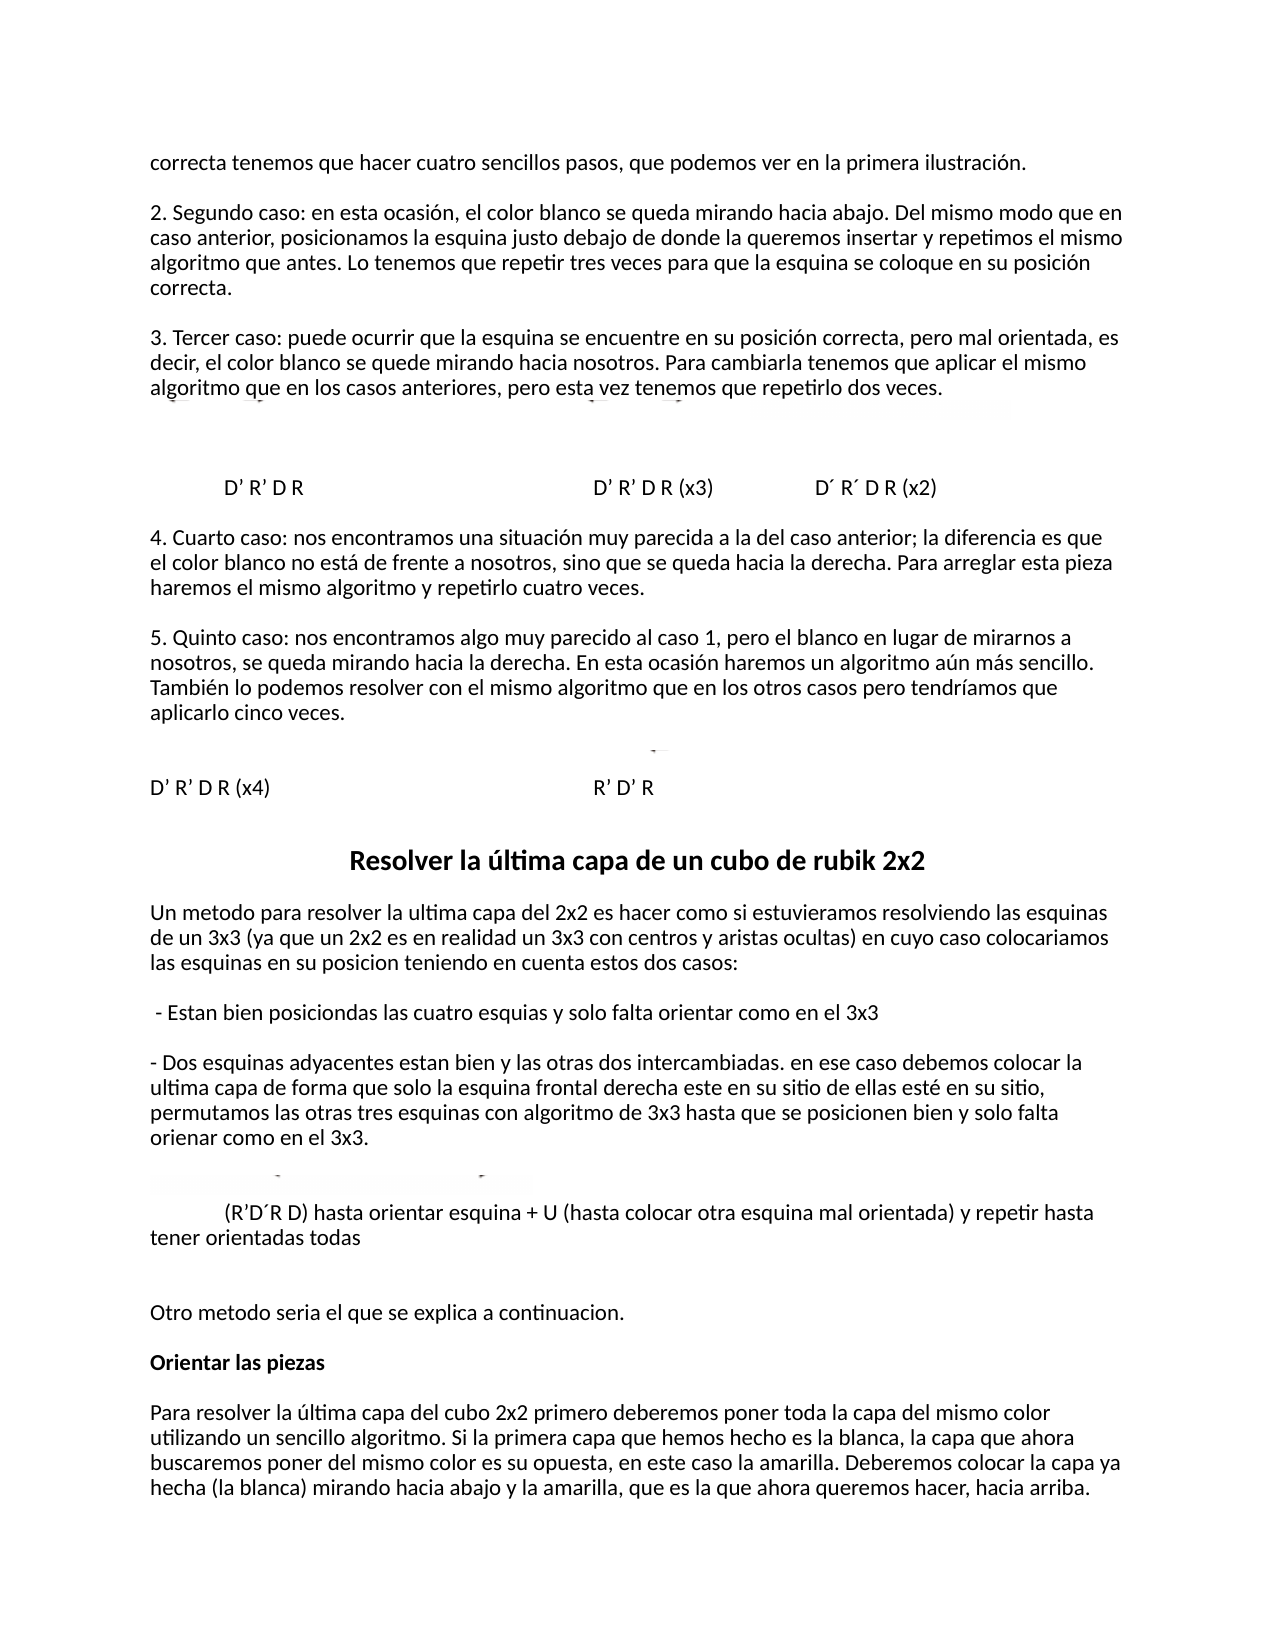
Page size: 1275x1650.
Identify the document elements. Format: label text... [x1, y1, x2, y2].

text D’ R’ D R (x4) R’ D’ R [150, 775, 1125, 800]
text - Estan bien posiciondas las cuatro esquias y solo falta orientar como en el 3x3 [150, 1000, 1125, 1025]
text D’ R’ D R D’ R’ D R (x3) D´ R´ D R (x2) [150, 475, 1125, 500]
text Para resolver la última capa del cubo 2x2 primero deberemos poner toda la capa del mismo color utilizando un sencillo algoritmo. Si la primera capa que hemos hecho es la blanca, la capa que ahora buscaremos poner del mismo color es su opuesta, en este caso la amarilla. Deberemos colocar la capa ya hecha (la blanca) mirando hacia abajo y la amarilla, que es la que ahora queremos hacer, hacia arriba. [150, 1400, 1125, 1500]
text 4. Cuarto caso: nos encontramos una situación muy parecida a la del caso anterior; la diferencia es que el color blanco no está de frente a nosotros, sino que se queda hacia la derecha. Para arreglar esta pieza haremos el mismo algoritmo y repetirlo cuatro veces. [150, 525, 1125, 600]
text (R’D´R D) hasta orientar esquina + U (hasta colocar otra esquina mal orientada) y repetir hasta tener orientadas todas [150, 1200, 1125, 1250]
text 2. Segundo caso: en esta ocasión, el color blanco se queda mirando hacia abajo. Del mismo modo que en caso anterior, posicionamos la esquina justo debajo de donde la queremos insertar y repetimos el mismo algoritmo que antes. Lo tenemos que repetir tres veces para que la esquina se coloque en su posición correcta. [150, 200, 1125, 300]
text 3. Tercer caso: puede ocurrir que la esquina se encuentre en su posición correcta, pero mal orientada, es decir, el color blanco se quede mirando hacia nosotros. Para cambiarla tenemos que aplicar el mismo algoritmo que en los casos anteriores, pero esta vez tenemos que repetirlo dos veces. [150, 325, 1125, 400]
text Un metodo para resolver la ultima capa del 2x2 es hacer como si estuvieramos resolviendo las esquinas de un 3x3 (ya que un 2x2 es en realidad un 3x3 con centros y aristas ocultas) en cuyo caso colocariamos las esquinas en su posicion teniendo en cuenta estos dos casos: [150, 900, 1125, 975]
text - Dos esquinas adyacentes estan bien y las otras dos intercambiadas. en ese caso debemos colocar la ultima capa de forma que solo la esquina frontal derecha este en su sitio de ellas esté en su sitio, permutamos las otras tres esquinas con algoritmo de 3x3 hasta que se posicionen bien y solo falta orienar como en el 3x3. [150, 1050, 1125, 1150]
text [150, 150, 1125, 175]
text Otro metodo seria el que se explica a continuacion. [150, 1300, 1125, 1325]
text Orientar las piezas [150, 1350, 1125, 1375]
text Resolver la última capa de un cubo de rubik 2x2 [150, 850, 1125, 875]
text 5. Quinto caso: nos encontramos algo muy parecido al caso 1, pero el blanco en lugar de mirarnos a nosotros, se queda mirando hacia la derecha. En esta ocasión haremos un algoritmo aún más sencillo. También lo podemos resolver con el mismo algoritmo que en los otros casos pero tendríamos que aplicarlo cinco veces. [150, 625, 1125, 725]
